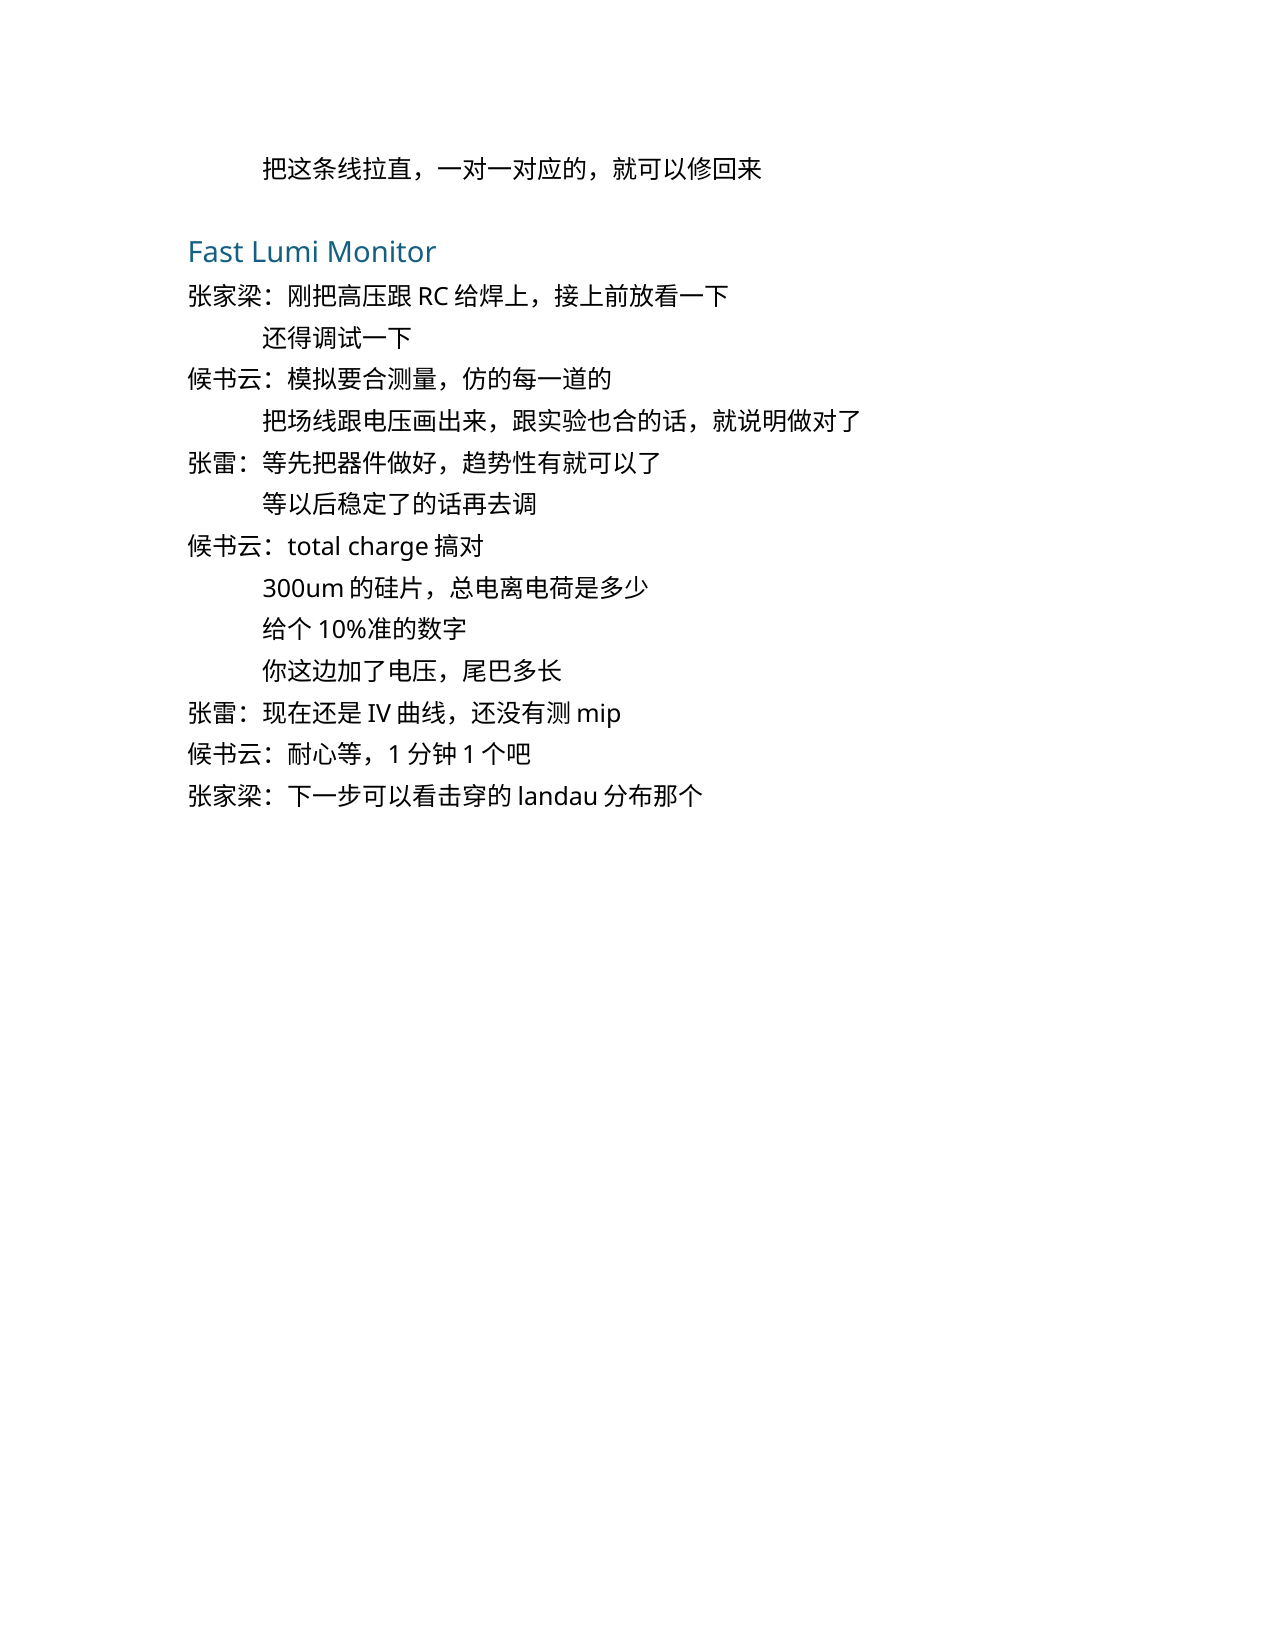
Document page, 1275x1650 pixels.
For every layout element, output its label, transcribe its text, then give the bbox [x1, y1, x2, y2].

text 你这边加了电压，尾巴多长 [187, 651, 1087, 688]
text 张雷：等先把器件做好，趋势性有就可以了 [187, 443, 1087, 479]
text 候书云：模拟要合测量，仿的每一道的 [187, 360, 1087, 396]
text 张雷：现在还是IV曲线，还没有测mip [187, 693, 1087, 729]
text 候书云：total charge搞对 [187, 526, 1087, 563]
text 300um的硅片，总电离电荷是多少 [187, 568, 1087, 604]
text 把场线跟电压画出来，跟实验也合的话，就说明做对了 [187, 401, 1087, 438]
text 张家梁：下一步可以看击穿的landau分布那个 [187, 776, 1087, 813]
text 张家梁：刚把高压跟RC给焊上，接上前放看一下 [187, 276, 1087, 313]
text 等以后稳定了的话再去调 [187, 485, 1087, 521]
text 给个10%准的数字 [187, 610, 1087, 646]
text 候书云：耐心等，1分钟1个吧 [187, 735, 1087, 771]
text 把这条线拉直，一对一对应的，就可以修回来 [187, 150, 1087, 186]
text Fast Lumi Monitor [187, 231, 1087, 271]
text 还得调试一下 [187, 318, 1087, 354]
